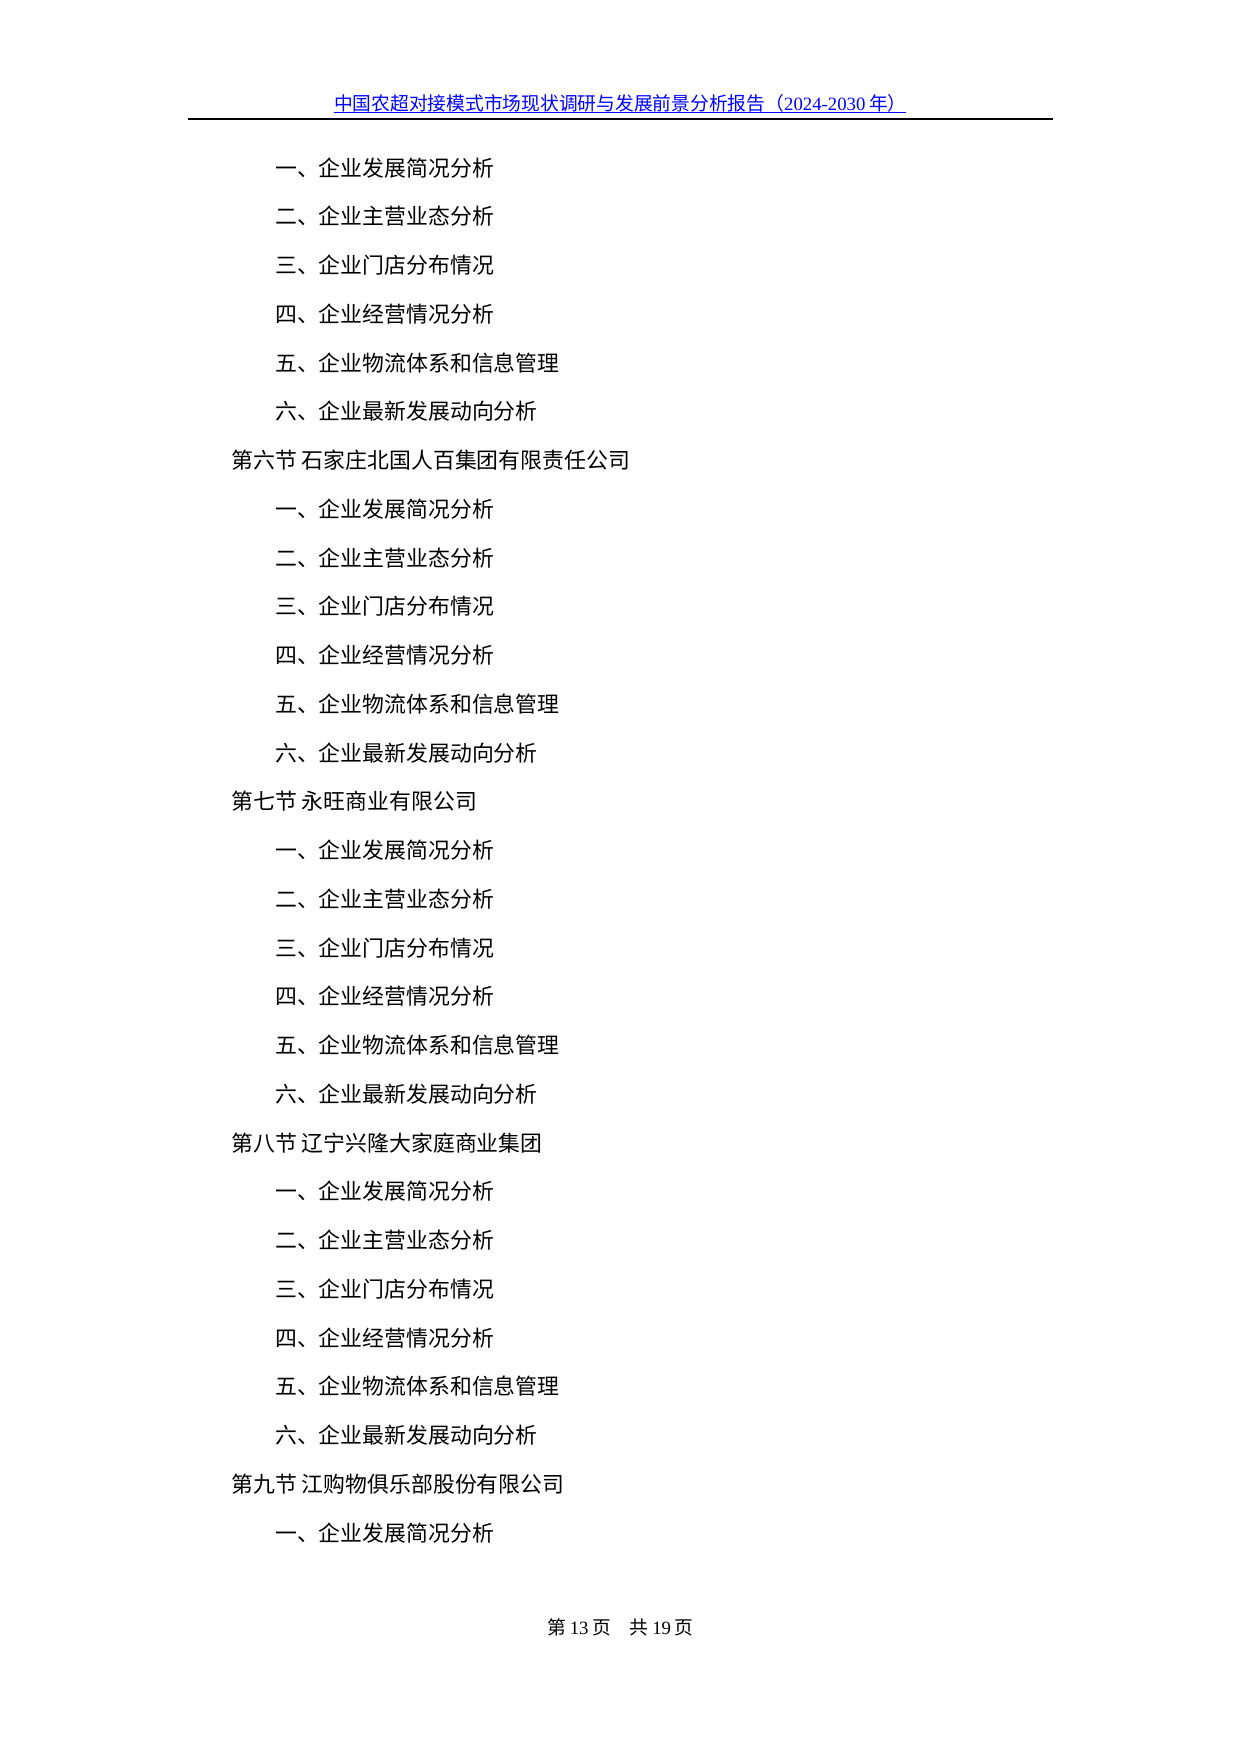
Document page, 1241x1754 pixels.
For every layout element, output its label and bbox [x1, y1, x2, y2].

text [187, 150, 1053, 1548]
